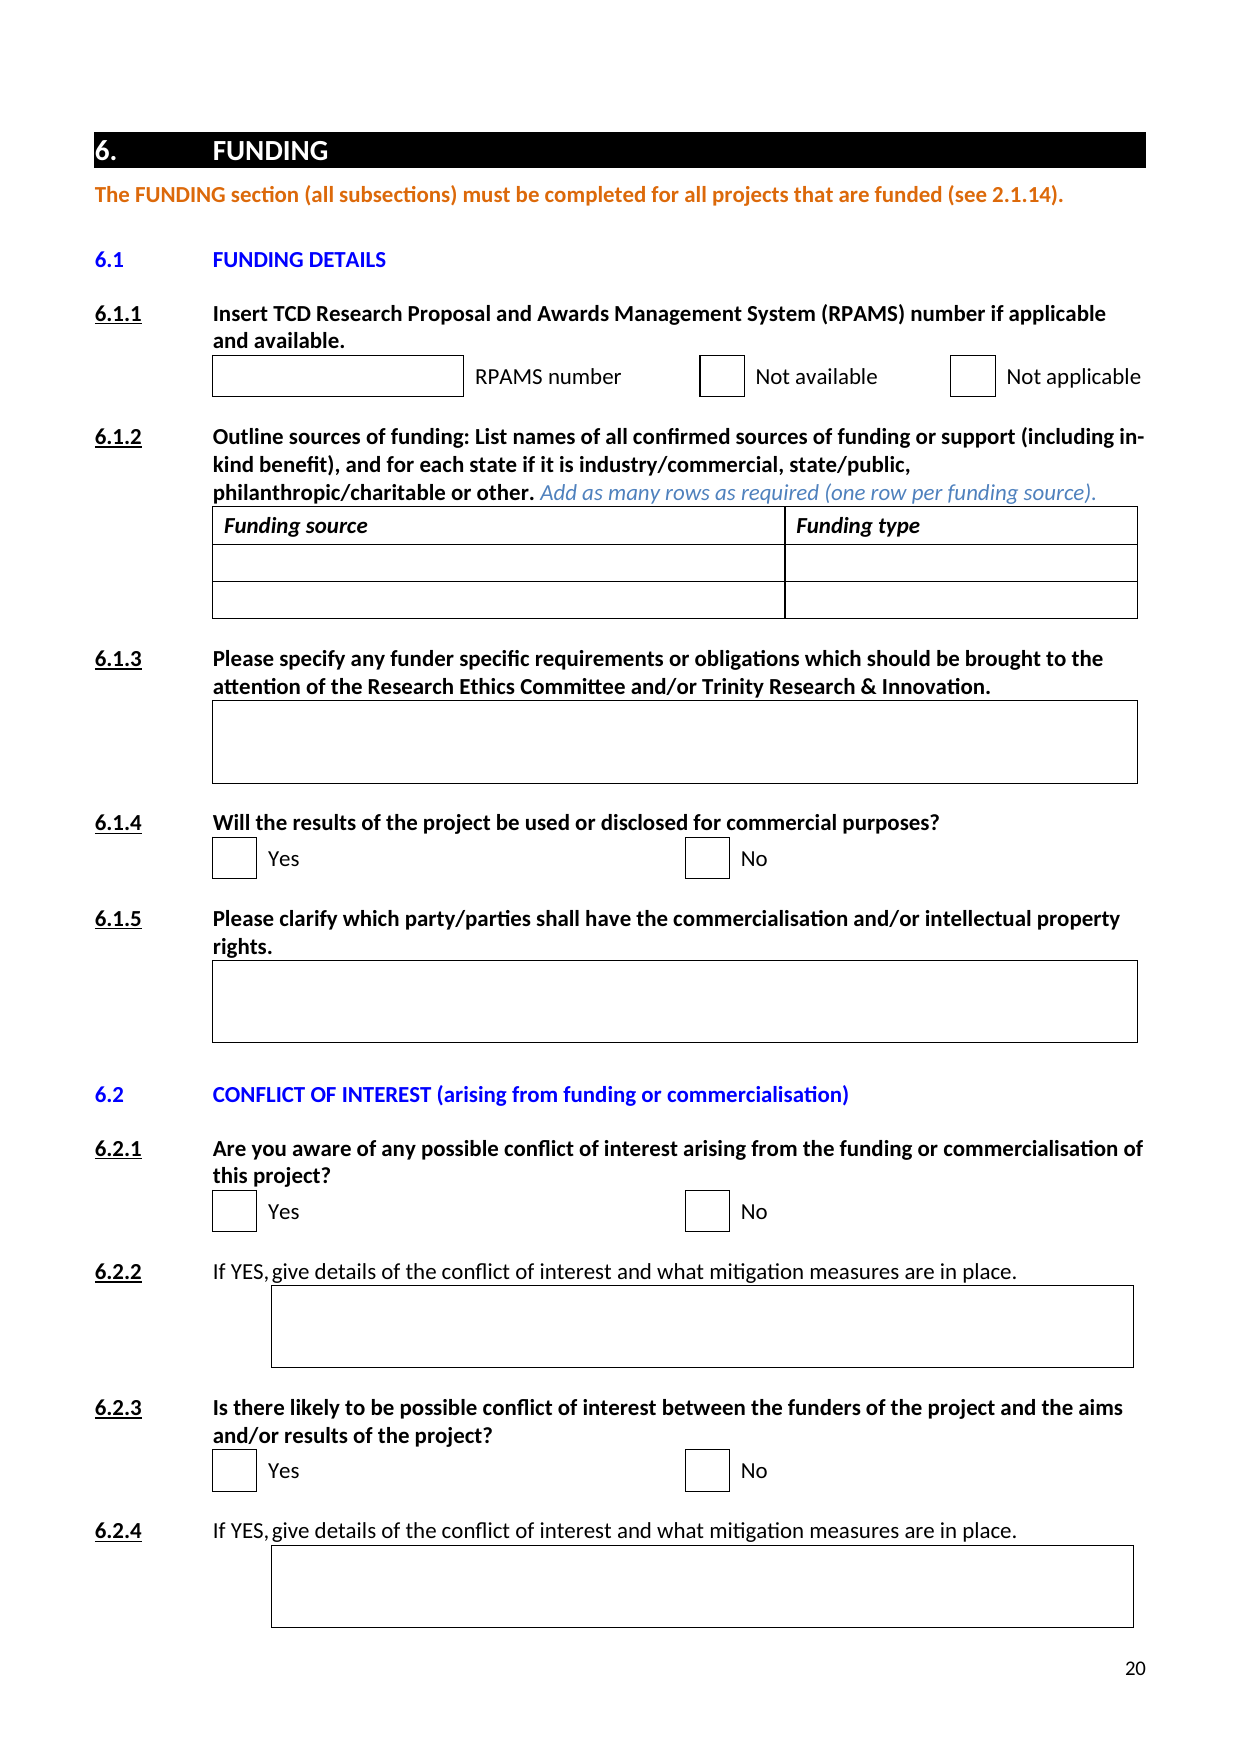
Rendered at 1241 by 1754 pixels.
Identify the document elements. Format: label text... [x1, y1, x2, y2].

text 6. FUNDING [94, 132, 1146, 168]
text 6.1.3 Please specify any funder specific requirements or obligations which should be brought to the attention of the Research Ethics Committee and/or Trinity Research & Innovation. [94, 644, 1146, 700]
table_header Yes [257, 1449, 685, 1491]
text 6.2.2 If YES, give details of the conflict of interest and what mitigation measures are in place. [94, 1257, 1146, 1285]
table_header [213, 356, 463, 396]
table_header Funding type [786, 507, 1137, 543]
text 6.1.4 Will the results of the project be used or disclosed for commercial purposes? [94, 808, 1146, 837]
table_header Funding source [213, 507, 784, 543]
table_header [701, 356, 744, 396]
table_header [686, 838, 729, 878]
table_header Yes [257, 1190, 685, 1231]
table_header No [730, 837, 1148, 878]
table_header Yes [257, 837, 685, 878]
table_cell [213, 545, 784, 581]
table_header [213, 701, 1137, 782]
text 6.1.5 Please clarify which party/parties shall have the commercialisation and/or intellectual property rights. [94, 904, 1146, 960]
table_cell [786, 545, 1137, 581]
text 6.2 CONFLICT OF INTEREST (arising from funding or commercialisation) [94, 1081, 1146, 1109]
table_cell [213, 582, 784, 618]
table_header No [730, 1190, 1148, 1231]
text 6.1.2 Outline sources of funding: List names of all confirmed sources of funding or support (including in-kind benefit), and for each state if it is industry/commercial, state/public, philanthropic/charitable or other. Add as many rows as required (one row per funding source). [94, 422, 1146, 506]
table_header [213, 1191, 256, 1231]
table_header [272, 1286, 1133, 1367]
text 6.1 FUNDING DETAILS [94, 246, 1146, 274]
table_header [213, 838, 256, 878]
text The FUNDING section (all subsections) must be completed for all projects that are funded (see 2.1.14). [94, 180, 1146, 208]
table_header [213, 1450, 256, 1491]
table_header [272, 1546, 1133, 1627]
table_header Not available [745, 355, 950, 396]
table_header [951, 356, 995, 396]
text 6.2.1 Are you aware of any possible conflict of interest arising from the funding or commercialisation of this project? [94, 1134, 1146, 1190]
table_header No [730, 1449, 1148, 1491]
table_header Not applicable [996, 355, 1148, 396]
text 6.1.1 Insert TCD Research Proposal and Awards Management System (RPAMS) number if applicable and available. [94, 299, 1146, 355]
table_cell [786, 582, 1137, 618]
text 6.2.3 Is there likely to be possible conflict of interest between the funders of the project and the aims and/or results of the project? [94, 1393, 1146, 1449]
table_header RPAMS number [464, 355, 699, 396]
table_header [686, 1450, 729, 1491]
table_header [686, 1191, 729, 1231]
table_header [213, 961, 1137, 1042]
text 6.2.4 If YES, give details of the conflict of interest and what mitigation measures are in place. [94, 1517, 1146, 1545]
